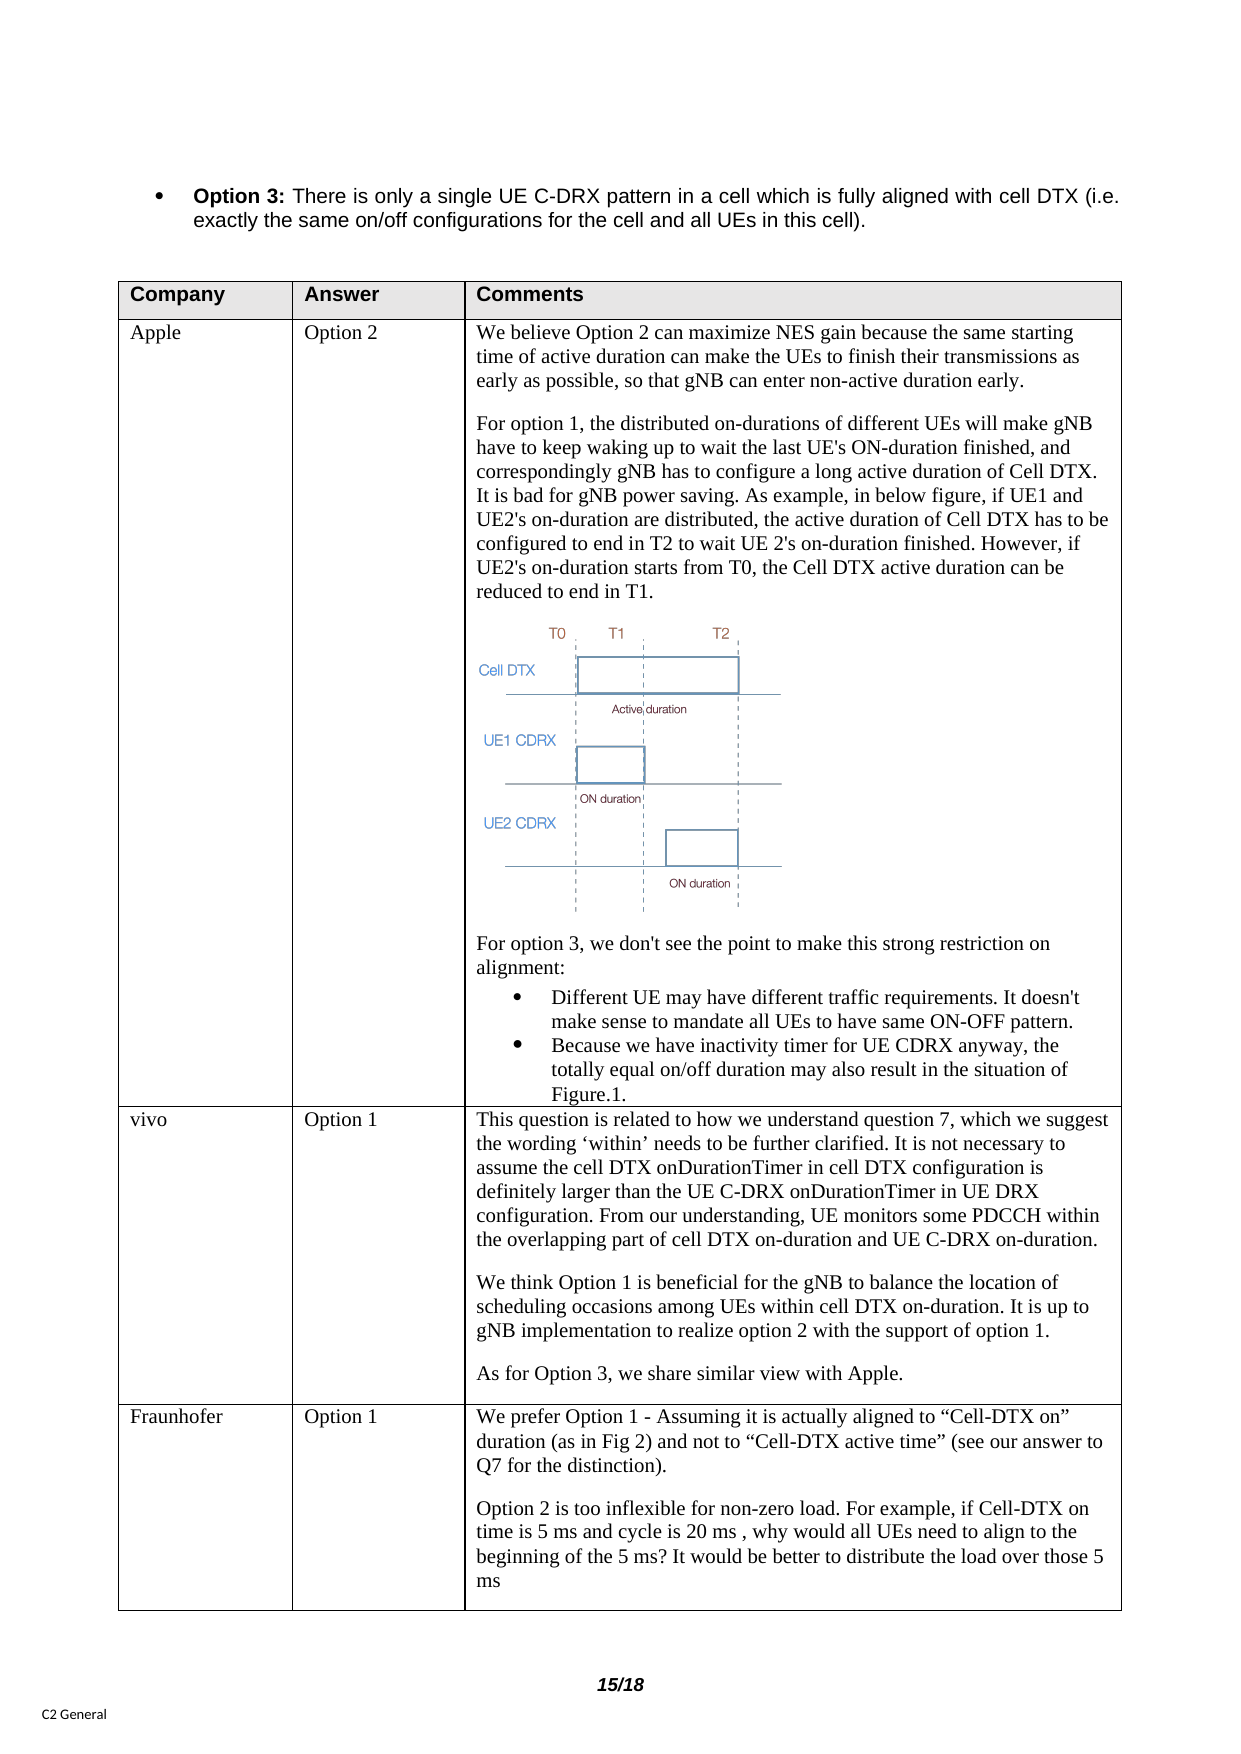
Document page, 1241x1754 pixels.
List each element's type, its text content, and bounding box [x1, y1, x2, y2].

table_cell vivo [119, 1107, 292, 1403]
table_cell Apple [119, 320, 292, 1106]
table_cell Option 2 [293, 320, 464, 1106]
table_cell We believe Option 2 can maximize NES gain because the same starting time of active duration can make the UEs to finish their transmissions as early as possible, so that gNB can enter non-active duration early. For option 1, the distributed on-durations of different UEs will make gNB have to keep waking up to wait the last UE's ON-duration finished, and correspondingly gNB has to configure a long active duration of Cell DTX. It is bad for gNB power saving. As example, in below figure, if UE1 and UE2's on-duration are distributed, the active duration of Cell DTX has to be configured to end in T2 to wait UE 2's on-duration finished. However, if UE2's on-duration starts from T0, the Cell DTX active duration can be reduced to end in T1. For option 3, we don't see the point to make this strong restriction on alignment: Different UE may have different traffic requirements. It doesn't make sense to mandate all UEs to have same ON-OFF pattern. Because we have inactivity timer for UE CDRX anyway, the totally equal on/off duration may also result in the situation of Figure.1. [466, 320, 1121, 1106]
table_cell Fraunhofer [119, 1405, 292, 1610]
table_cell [466, 1405, 1121, 1610]
table_cell This question is related to how we understand question 7, which we suggest the wording ‘within’ needs to be further clarified. It is not necessary to assume the cell DTX onDurationTimer in cell DTX configuration is definitely larger than the UE C-DRX onDurationTimer in UE DRX configuration. From our understanding, UE monitors some PDCCH within the overlapping part of cell DTX on-duration and UE C-DRX on-duration. We think Option 1 is beneficial for the gNB to balance the location of scheduling occasions among UEs within cell DTX on-duration. It is up to gNB implementation to realize option 2 with the support of option 1. As for Option 3, we share similar view with Apple. [466, 1107, 1121, 1403]
table_cell Option 1 [293, 1405, 464, 1610]
table_header Company [119, 282, 292, 319]
table_cell Option 1 [293, 1107, 464, 1403]
list Option 3: There is only a single UE C-DRX pattern in a cell which is fully aligned with cell DTX (i.e. exactly the same on/off configurations for the cell and all UEs in this cell). [156, 184, 1122, 232]
picture [476, 621, 782, 912]
table_header Answer [293, 282, 464, 319]
table_header Comments [466, 282, 1121, 319]
